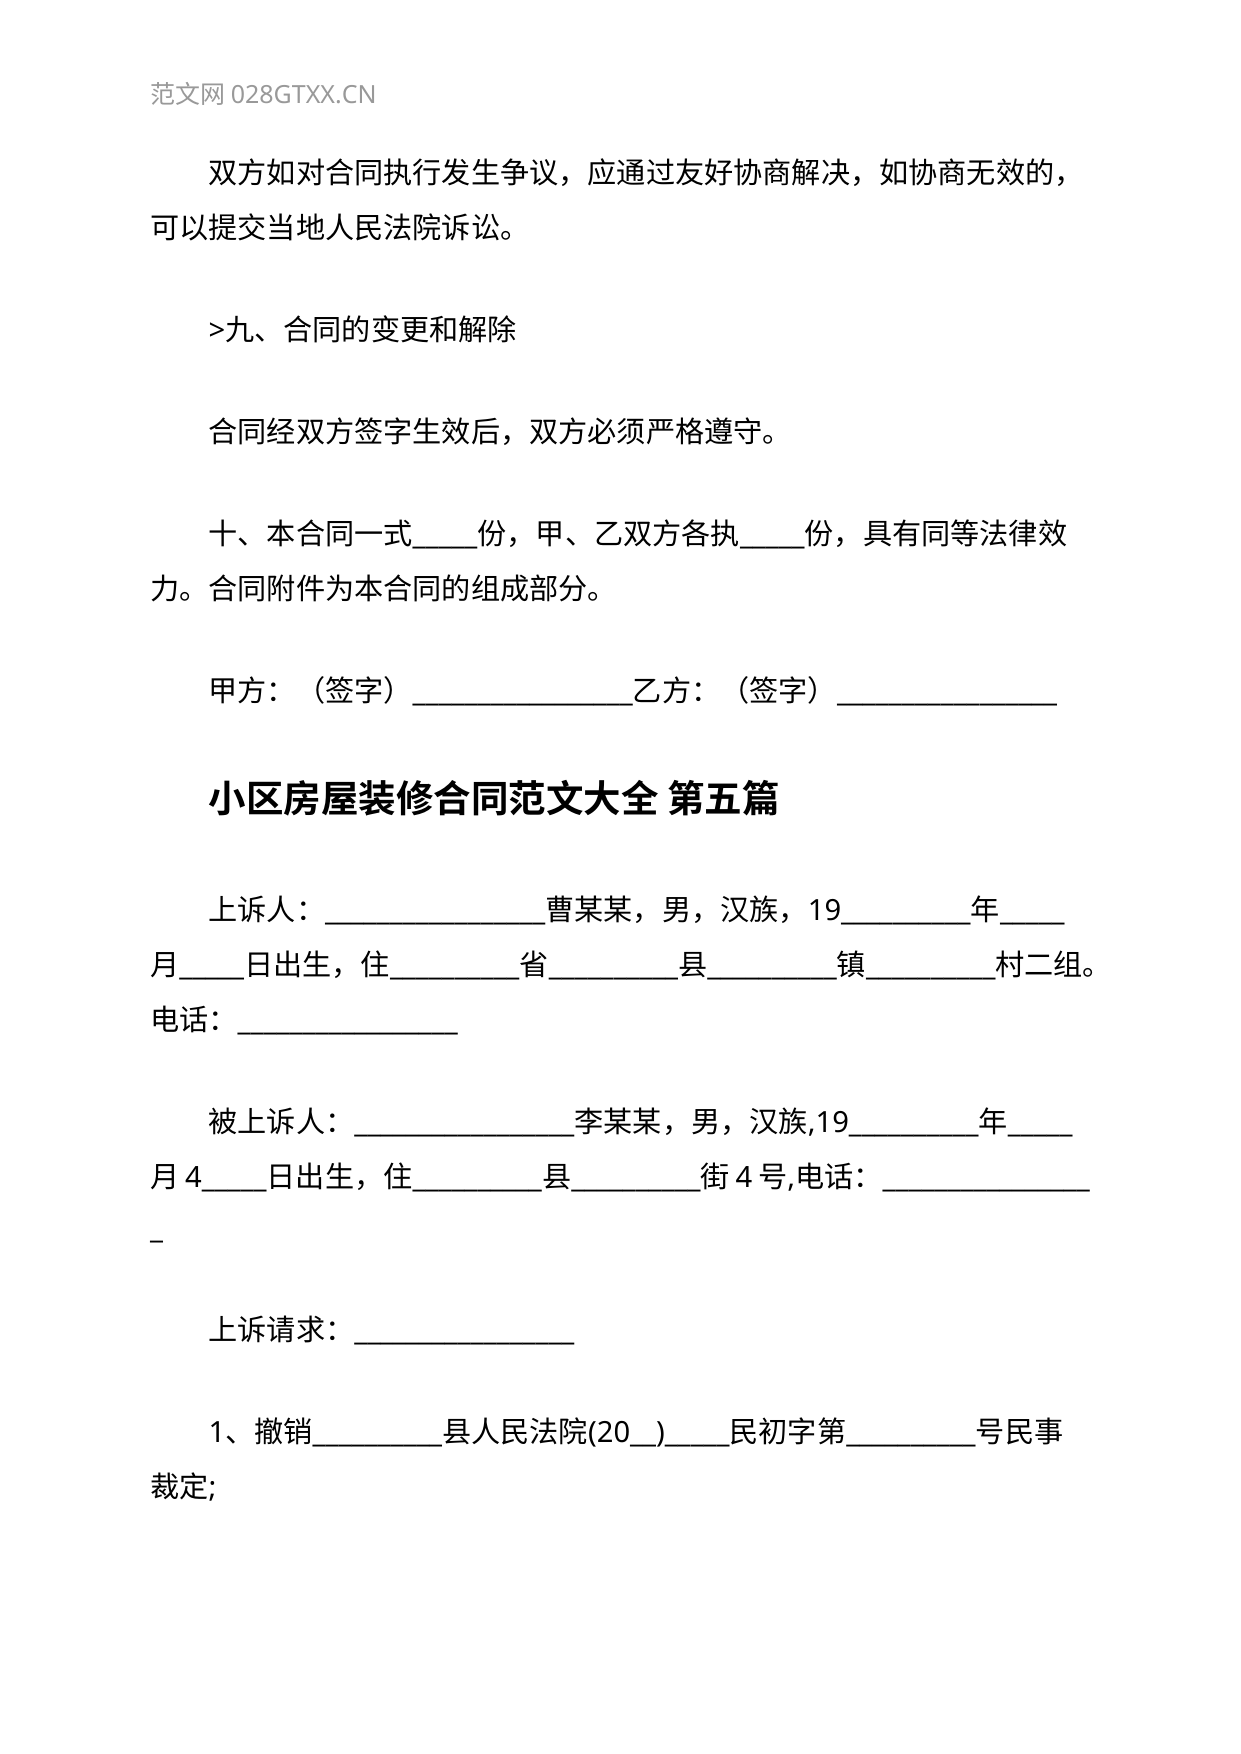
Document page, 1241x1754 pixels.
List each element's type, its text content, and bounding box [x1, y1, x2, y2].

text 被上诉人：_________________李某某，男，汉族,19__________年_____月4_____日出生，住__________县__________街4号,电话：_________________ [150, 1098, 1090, 1247]
text 1、撤销__________县人民法院(20__)_____民初字第__________号民事裁定; [150, 1408, 1090, 1506]
text 双方如对合同执行发生争议，应通过友好协商解决，如协商无效的，可以提交当地人民法院诉讼。 [150, 150, 1090, 247]
text 上诉人：_________________曹某某，男，汉族，19__________年_____月_____日出生，住__________省__________县__________镇__________村二组。电话：_________________ [150, 887, 1090, 1039]
text >九、合同的变更和解除 [150, 307, 1090, 349]
text 十、本合同一式_____份，甲、乙双方各执_____份，具有同等法律效力。合同附件为本合同的组成部分。 [150, 510, 1090, 608]
text 合同经双方签字生效后，双方必须严格遵守。 [150, 409, 1090, 451]
text 小区房屋装修合同范文大全 第五篇 [150, 769, 1090, 823]
text 甲方：（签字）_________________乙方：（签字）_________________ [150, 667, 1090, 709]
text 上诉请求：_________________ [150, 1306, 1090, 1349]
